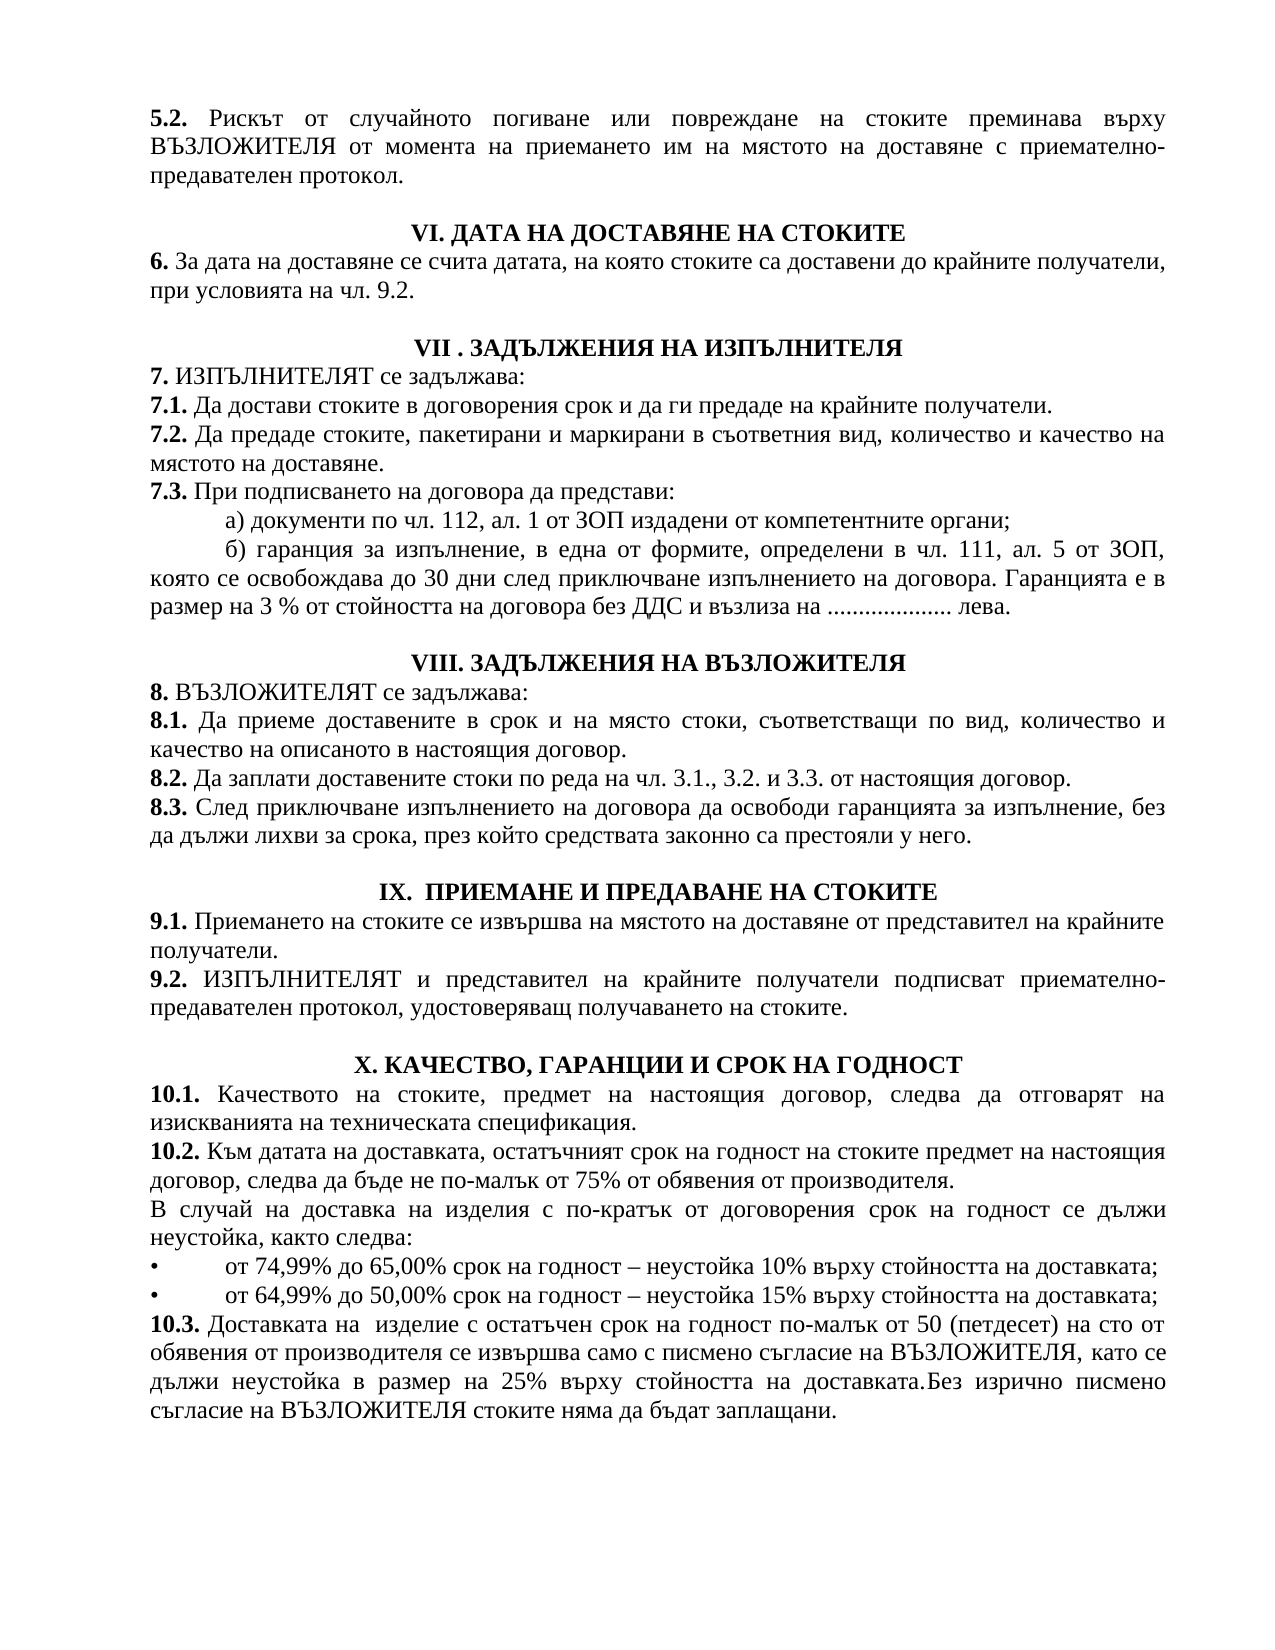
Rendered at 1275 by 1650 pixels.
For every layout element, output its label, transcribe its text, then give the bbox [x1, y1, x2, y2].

text 7.2. Да предаде стоките, пакетирани и маркирани в съответния вид, количество и качество на мястото на доставяне. [150, 419, 1167, 476]
text 10.2. Към датата на доставката, остатъчният срок на годност на стоките предмет на настоящия договор, следва да бъде не по-малък от 75% от обявения от производителя. [150, 1136, 1167, 1194]
text VI. ДАТА НА ДОСТАВЯНЕ НА СТОКИТЕ [150, 218, 1167, 246]
text 8.2. Да заплати доставените стоки по реда на чл. 3.1., 3.2. и 3.3. от настоящия договор. [150, 763, 1167, 792]
text 8.3. След приключване изпълнението на договора да освободи гаранцията за изпълнение, без да дължи лихви за срока, през който средствата законно са престояли у него. [150, 792, 1167, 849]
text б) гаранция за изпълнение, в една от формите, определени в чл. 111, ал. 5 от ЗОП, която се освобождава до 30 дни след приключване изпълнението на договора. Гаранцията е в размер на 3 % от стойността на договора без ДДС и възлиза на .................... лева. [150, 534, 1167, 620]
text 9.2. ИЗПЪЛНИТЕЛЯТ и представител на крайните получатели подписват приемателно-предавателен протокол, удостоверяващ получаването на стоките. [150, 964, 1167, 1021]
text 8. ВЪЗЛОЖИТЕЛЯТ се задължава: [150, 677, 1167, 706]
text 6. За дата на доставяне се счита датата, на която стоките са доставени до крайните получатели, при условията на чл. 9.2. [150, 246, 1167, 304]
text а) документи по чл. 112, ал. 1 от ЗОП издадени от компетентните органи; [150, 505, 1167, 534]
text VIII. ЗАДЪЛЖЕНИЯ НА ВЪЗЛОЖИТЕЛЯ [150, 648, 1167, 677]
text В случай на доставка на изделия с по-кратък от договорения срок на годност се дължи неустойка, както следва: [150, 1194, 1167, 1251]
text • от 74,99% до 65,00% срок на годност – неустойка 10% върху стойността на доставката; [150, 1251, 1167, 1280]
text Х. КАЧЕСТВО, ГАРАНЦИИ И СРОК НА ГОДНОСТ [150, 1050, 1167, 1079]
text 10.3. Доставката на изделие с остатъчен срок на годност по-малък от 50 (петдесет) на сто от обявения от производителя се извършва само с писмено съгласие на ВЪЗЛОЖИТЕЛЯ, като се дължи неустойка в размер на 25% върху стойността на доставката.Без изрично писмено съгласие на ВЪЗЛОЖИТЕЛЯ стоките няма да бъдат заплащани. [150, 1309, 1167, 1424]
text 8.1. Да приеме доставените в срок и на място стоки, съответстващи по вид, количество и качество на описаното в настоящия договор. [150, 706, 1167, 763]
text 7.3. При подписването на договора да представи: [150, 476, 1167, 505]
text VII . ЗАДЪЛЖЕНИЯ НА ИЗПЪЛНИТЕЛЯ [150, 333, 1167, 361]
text 7. ИЗПЪЛНИТЕЛЯТ се задължава: [150, 361, 1167, 390]
text 5.2. Рискът от случайното погиване или повреждане на стоките преминава върху ВЪЗЛОЖИТЕЛЯ от момента на приемането им на мястото на доставяне с приемателно-предавателен протокол. [150, 103, 1167, 189]
text IX. ПРИЕМАНЕ И ПРЕДАВАНЕ НА СТОКИТЕ [150, 877, 1167, 906]
text 9.1. Приемането на стоките се извършва на мястото на доставяне от представител на крайните получатели. [150, 906, 1167, 964]
text 7.1. Да достави стоките в договорения срок и да ги предаде на крайните получатели. [150, 390, 1167, 419]
text • от 64,99% до 50,00% срок на годност – неустойка 15% върху стойността на доставката; [150, 1280, 1167, 1309]
text 10.1. Качеството на стоките, предмет на настоящия договор, следва да отговарят на изискванията на техническата спецификация. [150, 1079, 1167, 1136]
